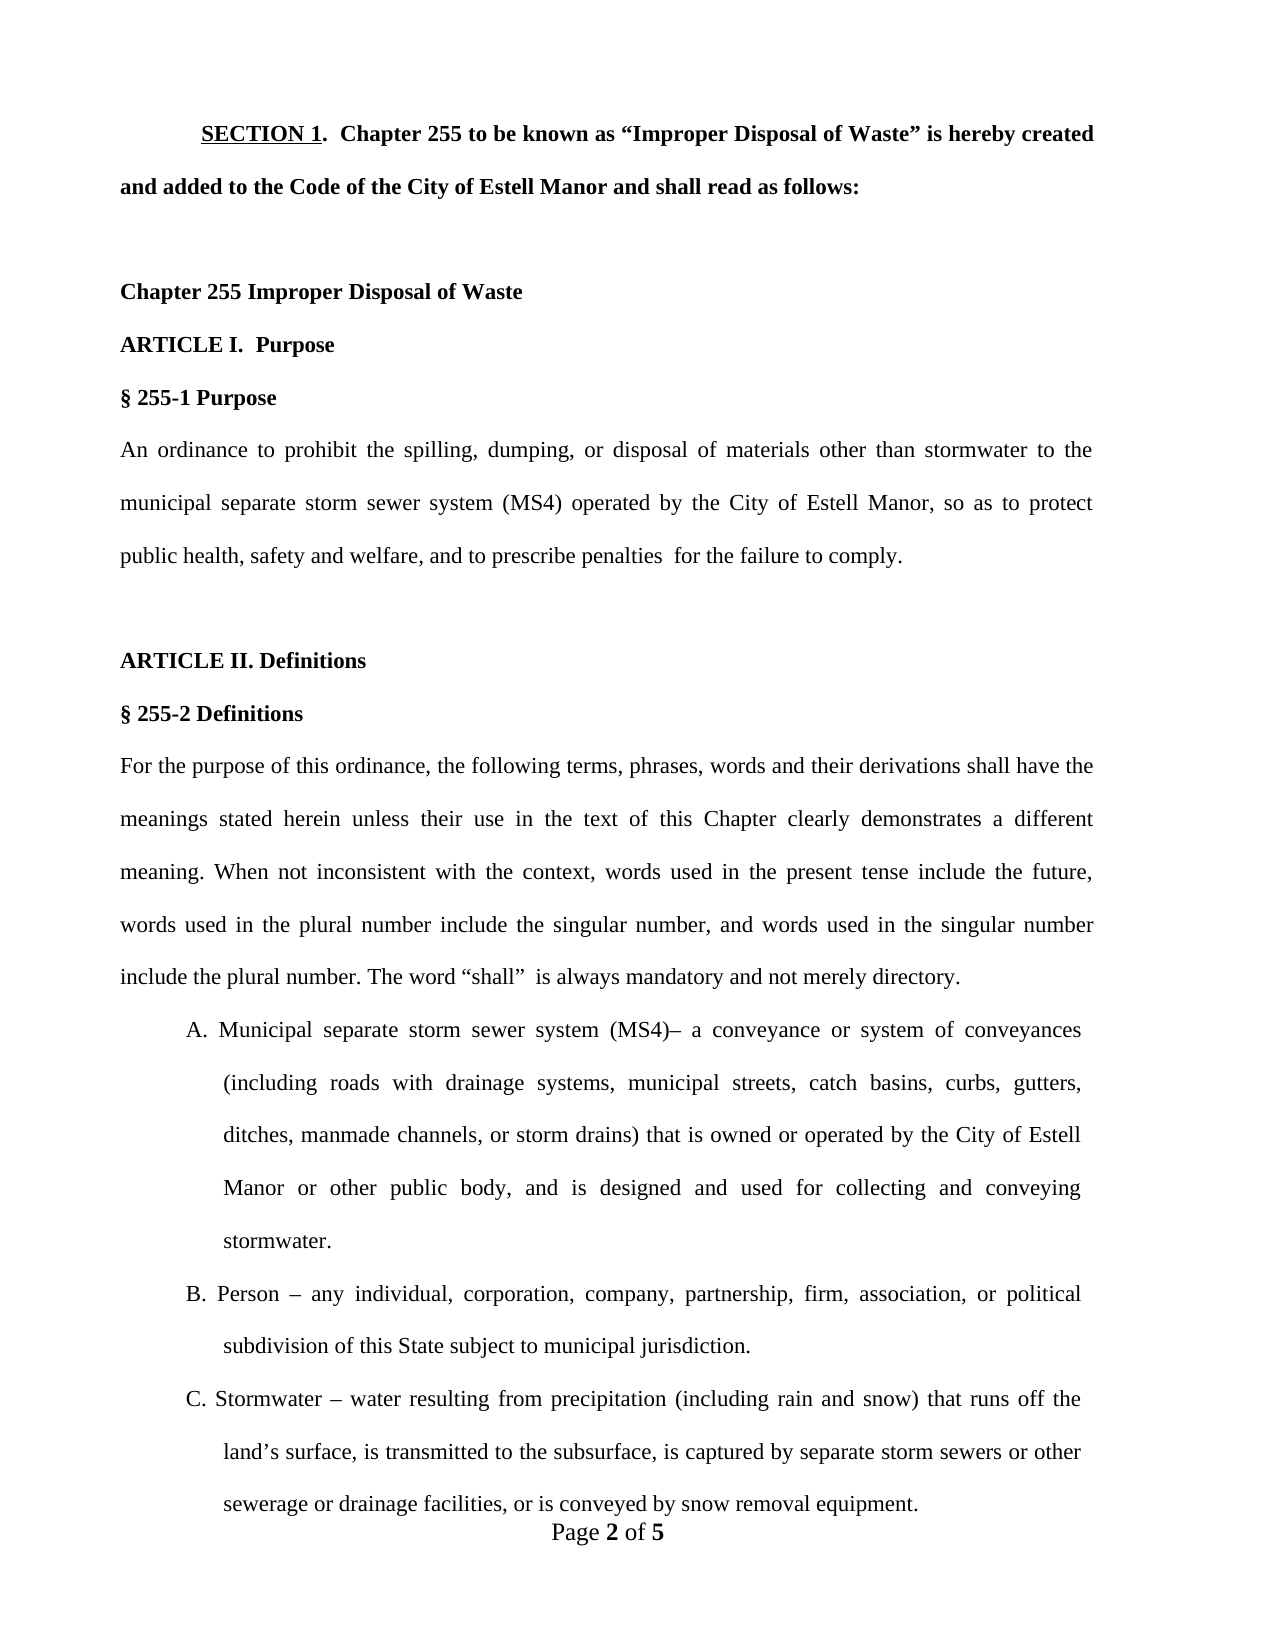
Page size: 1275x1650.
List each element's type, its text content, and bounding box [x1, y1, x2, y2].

text ARTICLE II. Definitions [120, 647, 1095, 673]
text § 255-2 Definitions [120, 700, 1095, 726]
text Chapter 255 Improper Disposal of Waste [120, 278, 1095, 304]
text An ordinance to prohibit the spilling, dumping, or disposal of materials other than stormwater to the municipal separate storm sewer system (MS4) operated by the City of Estell Manor, so as to protect public health, safety and welfare, and to prescribe penalties for the failure to comply. [120, 436, 1095, 568]
text § 255-1 Purpose [120, 383, 1095, 410]
text For the purpose of this ordinance, the following terms, phrases, words and their derivations shall have the meanings stated herein unless their use in the text of this Chapter clearly demonstrates a different meaning. When not inconsistent with the context, words used in the present tense include the future, words used in the plural number include the singular number, and words used in the singular number include the plural number. The word “shall” is always mandatory and not merely directory. [120, 752, 1095, 990]
text C. Stormwater – water resulting from precipitation (including rain and snow) that runs off the land’s surface, is transmitted to the subsurface, is captured by separate storm sewers or other sewerage or drainage facilities, or is conveyed by snow removal equipment. [186, 1385, 1083, 1517]
text ARTICLE I. Purpose [120, 331, 1095, 357]
text A. Municipal separate storm sewer system (MS4)– a conveyance or system of conveyances (including roads with drainage systems, municipal streets, catch basins, curbs, gutters, ditches, manmade channels, or storm drains) that is owned or operated by the City of Estell Manor or other public body, and is designed and used for collecting and conveying stormwater. [186, 1016, 1083, 1253]
text SECTION 1. Chapter 255 to be known as “Improper Disposal of Waste” is hereby created and added to the Code of the City of Estell Manor and shall read as follows: [120, 120, 1095, 199]
text B. Person – any individual, corporation, company, partnership, firm, association, or political subdivision of this State subject to municipal jurisdiction. [186, 1279, 1083, 1359]
